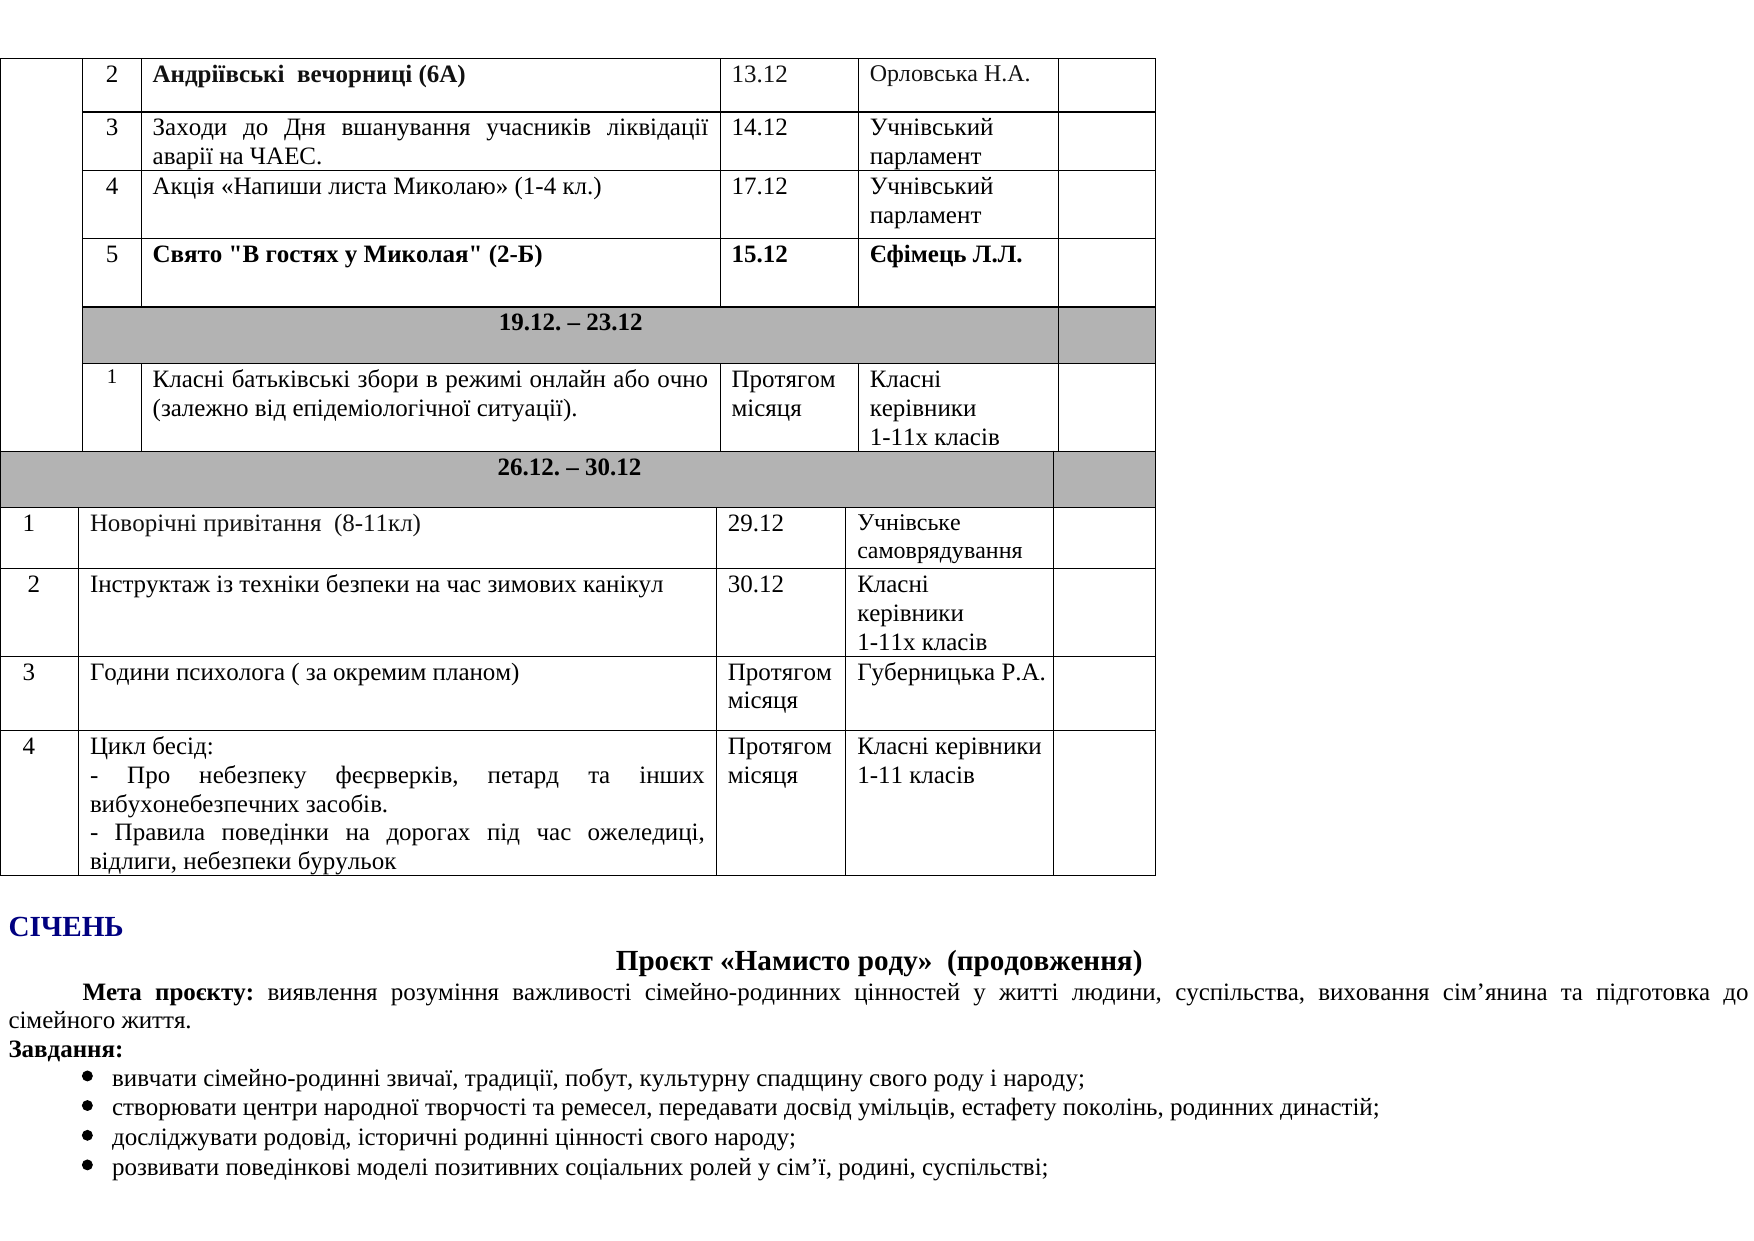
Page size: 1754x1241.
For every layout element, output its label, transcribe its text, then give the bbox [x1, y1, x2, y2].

table_cell Андріївські вечорниці (6А) [142, 59, 720, 111]
table_cell Учнівський парламент [859, 113, 1058, 170]
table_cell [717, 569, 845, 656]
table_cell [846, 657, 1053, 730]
table_cell [1059, 308, 1155, 363]
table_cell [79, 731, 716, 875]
table_cell 19.12. – 23.12 [83, 308, 1058, 363]
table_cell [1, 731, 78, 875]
list досліджувати родовід, історичні родинні цінності свого народу; [8, 1122, 1750, 1152]
table_cell Свято "В гостях у Миколая" (2-Б) [142, 239, 720, 306]
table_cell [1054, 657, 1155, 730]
table_cell 13.12 [721, 59, 858, 111]
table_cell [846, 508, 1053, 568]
table_cell Заходи до Дня вшанування учасників ліквідації аварії на ЧАЕС. [142, 113, 720, 170]
table_cell 29.12 [717, 508, 845, 568]
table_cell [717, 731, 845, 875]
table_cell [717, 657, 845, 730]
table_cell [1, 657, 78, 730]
table_cell [1054, 452, 1155, 507]
table_cell Орловська Н.А. [859, 59, 1058, 111]
table_cell 15.12 [721, 239, 858, 306]
table_cell 2 [83, 59, 141, 111]
table_cell [1059, 171, 1155, 238]
text Мета проєкту: виявлення розуміння важливості сімейно-родинних цінностей у житті людини, суспільства, виховання сім’янина та підготовка до сімейного життя. [8, 977, 1750, 1034]
list створювати центри народної творчості та ремесел, передавати досвід умільців, естафету поколінь, родинних династій; [8, 1092, 1750, 1122]
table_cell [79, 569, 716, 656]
list розвивати поведінкові моделі позитивних соціальних ролей у сім’ї, родині, суспільстві; [8, 1152, 1750, 1182]
table_cell Новорічні привітання (8-11кл) [79, 508, 716, 568]
table_cell 1 [83, 364, 141, 451]
table_cell 4 [83, 171, 141, 238]
table_cell 26.12. – 30.12 [1, 452, 1053, 507]
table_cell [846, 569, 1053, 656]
table_cell [1059, 59, 1155, 111]
table_cell Акція «Напиши листа Миколаю» (1-4 кл.) [142, 171, 720, 238]
table_cell [1059, 239, 1155, 306]
table_cell 1 [1, 508, 78, 568]
text Завдання: [8, 1034, 1750, 1063]
table_cell [1059, 364, 1155, 451]
table_cell Класні керівники 1-11х класів [859, 364, 1058, 451]
text СІЧЕНЬ [8, 909, 1750, 943]
text Проєкт «Намисто роду» (продовження) [8, 943, 1750, 977]
list вивчати сімейно-родинні звичаї, традиції, побут, культурну спадщину свого роду і народу; [8, 1063, 1750, 1092]
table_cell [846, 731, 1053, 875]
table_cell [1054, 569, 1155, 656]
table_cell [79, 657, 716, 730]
table_cell Класні батьківські збори в режимі онлайн або очно (залежно від епідеміологічної ситуації). [142, 364, 720, 451]
table_cell 3 [83, 113, 141, 170]
table_cell Учнівський парламент [859, 171, 1058, 238]
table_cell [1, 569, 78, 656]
table_cell Єфімець Л.Л. [859, 239, 1058, 306]
table_cell 14.12 [721, 113, 858, 170]
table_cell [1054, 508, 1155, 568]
table_cell 5 [83, 239, 141, 306]
table_cell Протягом місяця [721, 364, 858, 451]
table_cell 17.12 [721, 171, 858, 238]
table_cell [1059, 113, 1155, 170]
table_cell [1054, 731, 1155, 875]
